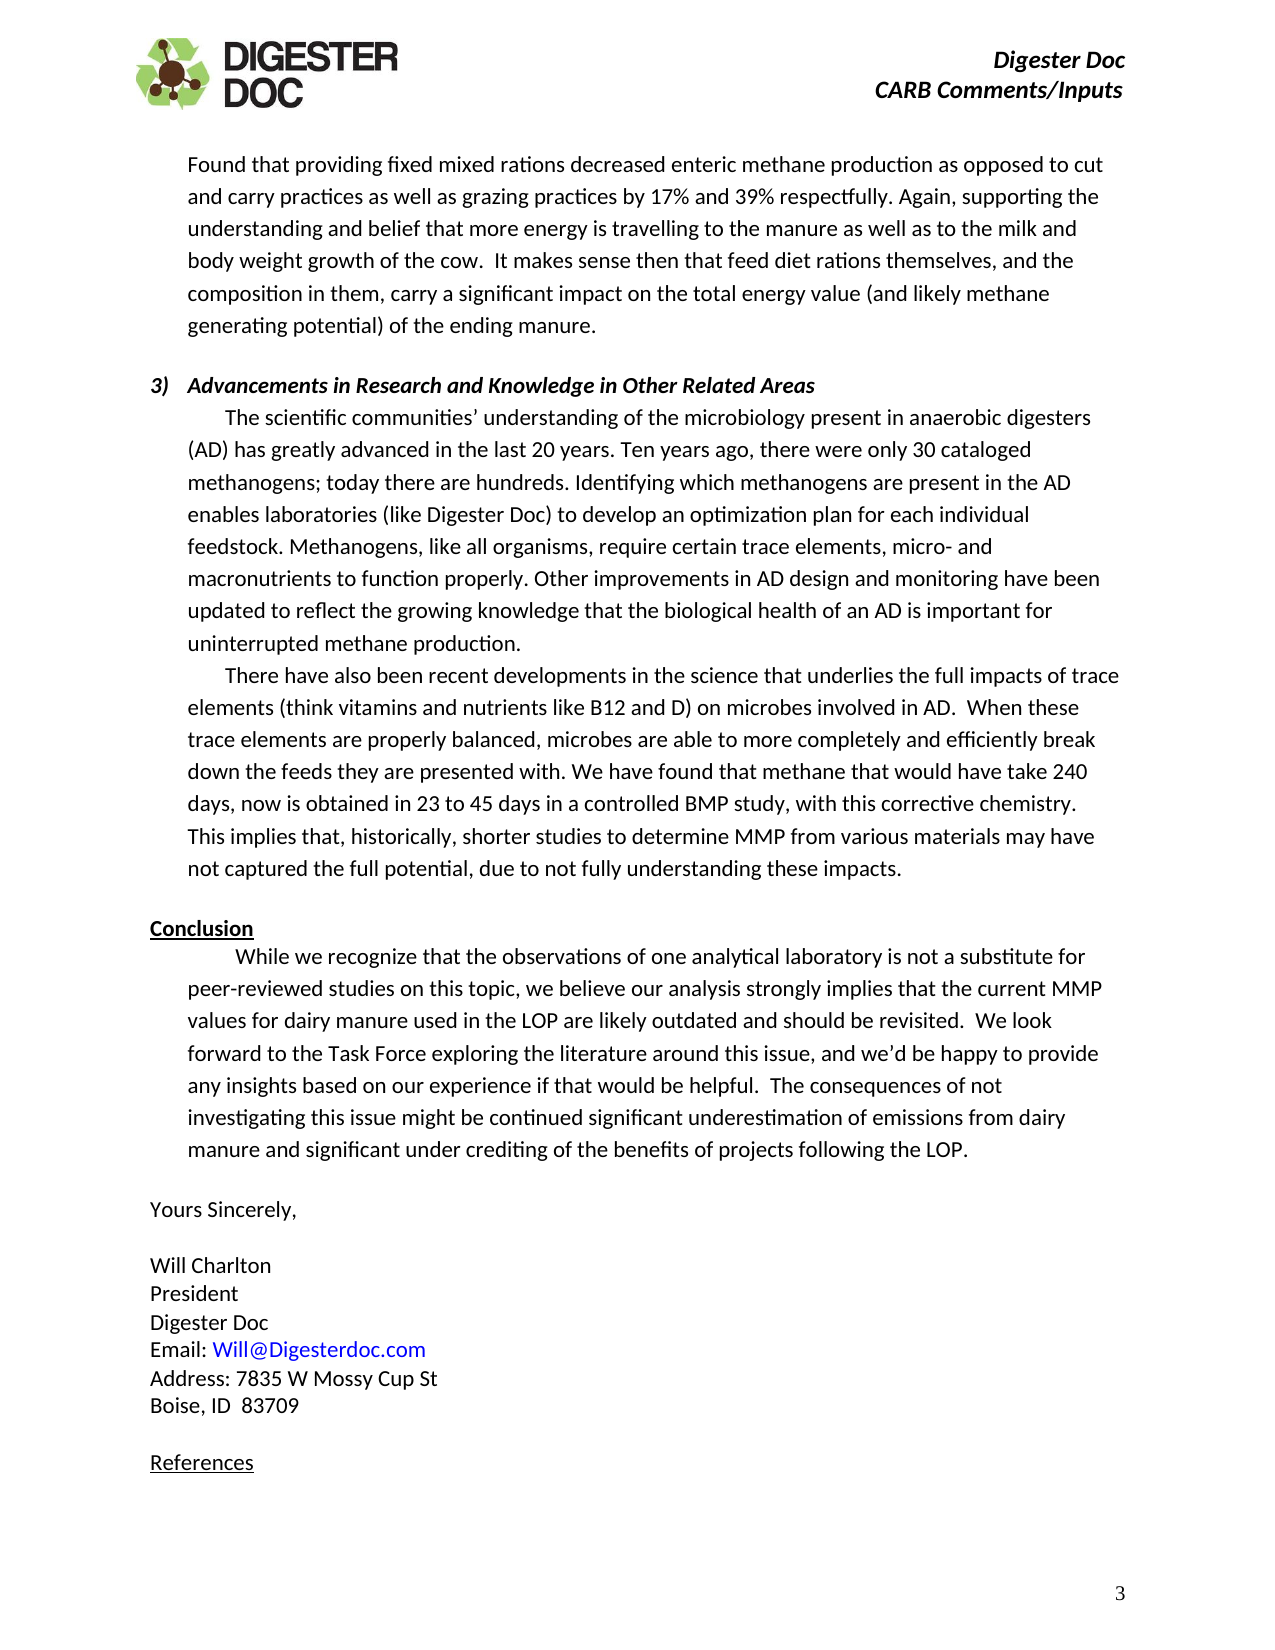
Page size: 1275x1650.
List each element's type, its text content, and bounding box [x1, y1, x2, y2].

list The scientific communities’ understanding of the microbiology present in anaerobic digesters (AD) has greatly advanced in the last 20 years. Ten years ago, there were only 30 cataloged methanogens; today there are hundreds. Identifying which methanogens are present in the AD enables laboratories (like Digester Doc) to develop an optimization plan for each individual feedstock. Methanogens, like all organisms, require certain trace elements, micro- and macronutrients to function properly. Other improvements in AD design and monitoring have been updated to reflect the growing knowledge that the biological health of an AD is important for uninterrupted methane production. [187, 403, 1125, 657]
text References [150, 1448, 1125, 1476]
list While we recognize that the observations of one analytical laboratory is not a substitute for peer-reviewed studies on this topic, we believe our analysis strongly implies that the current MMP values for dairy manure used in the LOP are likely outdated and should be revisited. We look forward to the Task Force exploring the literature around this issue, and we’d be happy to provide any insights based on our experience if that would be helpful. The consequences of not investigating this issue might be continued significant underestimation of emissions from dairy manure and significant under crediting of the benefits of projects following the LOP. [187, 942, 1125, 1163]
text President [150, 1279, 1125, 1308]
text Digester Doc [150, 1308, 1125, 1336]
list Advancements in Research and Knowledge in Other Related Areas [150, 371, 1125, 399]
text Conclusion [150, 914, 1125, 942]
text Yours Sincerely, [150, 1196, 1125, 1223]
text Email: Will@Digesterdoc.com [150, 1336, 1125, 1364]
text Address: 7835 W Mossy Cup St Boise, ID 83709 [150, 1364, 1125, 1420]
text Will Charlton [150, 1252, 1125, 1279]
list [187, 150, 1125, 339]
list There have also been recent developments in the science that underlies the full impacts of trace elements (think vitamins and nutrients like B12 and D) on microbes involved in AD. When these trace elements are properly balanced, microbes are able to more completely and efficiently break down the feeds they are presented with. We have found that methane that would have take 240 days, now is obtained in 23 to 45 days in a controlled BMP study, with this corrective chemistry. This implies that, historically, shorter studies to determine MMP from various materials may have not captured the full potential, due to not fully understanding these impacts. [187, 661, 1125, 882]
picture [136, 38, 398, 110]
